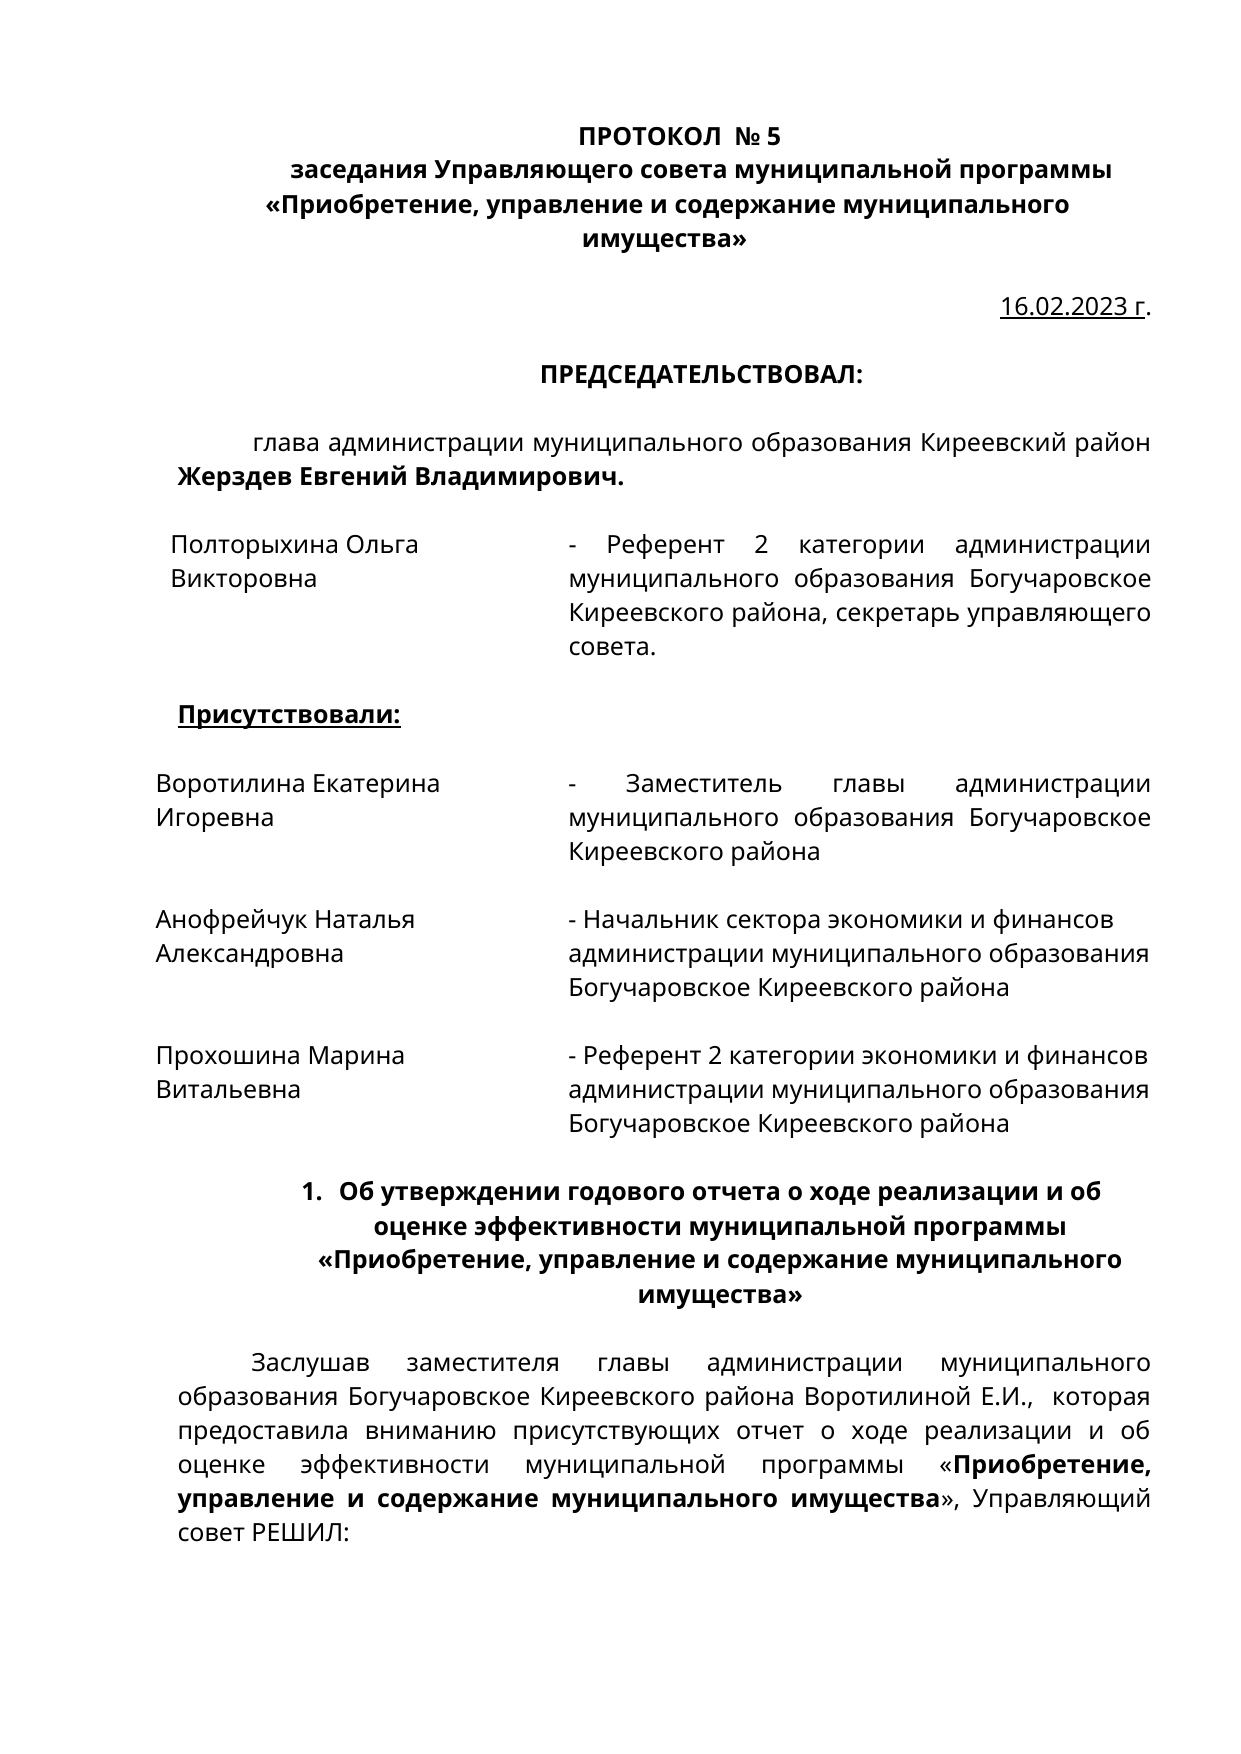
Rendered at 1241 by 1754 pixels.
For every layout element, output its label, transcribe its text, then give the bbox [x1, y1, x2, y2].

text заседания Управляющего совета муниципальной программы [177, 152, 1152, 186]
table_header - Референт 2 категории администрации муниципального образования Богучаровское Киреевского района, секретарь управляющего совета. [557, 527, 1163, 697]
table_header Воротилина Екатерина Игоревна [144, 765, 557, 902]
table_cell Прохошина Марина Витальевна [144, 1038, 557, 1174]
table_cell - Начальник сектора экономики и финансов администрации муниципального образования Богучаровское Киреевского района [557, 902, 1163, 1038]
table_header Полторыхина Ольга Викторовна [159, 527, 557, 697]
text 16.02.2023 г. [177, 288, 1152, 322]
list Об утверждении годового отчета о ходе реализации и об оценке эффективности муниципальной программы «Приобретение, управление и содержание муниципального имущества» [251, 1174, 1152, 1310]
text «Приобретение, управление и содержание муниципального имущества» [177, 186, 1152, 254]
text Присутствовали: [177, 697, 1152, 731]
text ПРЕДСЕДАТЕЛЬСТВОВАЛ: [177, 357, 1152, 391]
text ПРОТОКОЛ № 5 [251, 118, 1152, 152]
text глава администрации муниципального образования Киреевский район Жерздев Евгений Владимирович. [177, 425, 1152, 493]
text Заслушав заместителя главы администрации муниципального образования Богучаровское Киреевского района Воротилиной Е.И., которая предоставила вниманию присутствующих отчет о ходе реализации и об оценке эффективности муниципальной программы «Приобретение, управление и содержание муниципального имущества», Управляющий совет РЕШИЛ: [177, 1344, 1152, 1549]
table_cell - Референт 2 категории экономики и финансов администрации муниципального образования Богучаровское Киреевского района [557, 1038, 1163, 1174]
table_header - Заместитель главы администрации муниципального образования Богучаровское Киреевского района [557, 765, 1163, 902]
table_cell Анофрейчук Наталья Александровна [144, 902, 557, 1038]
